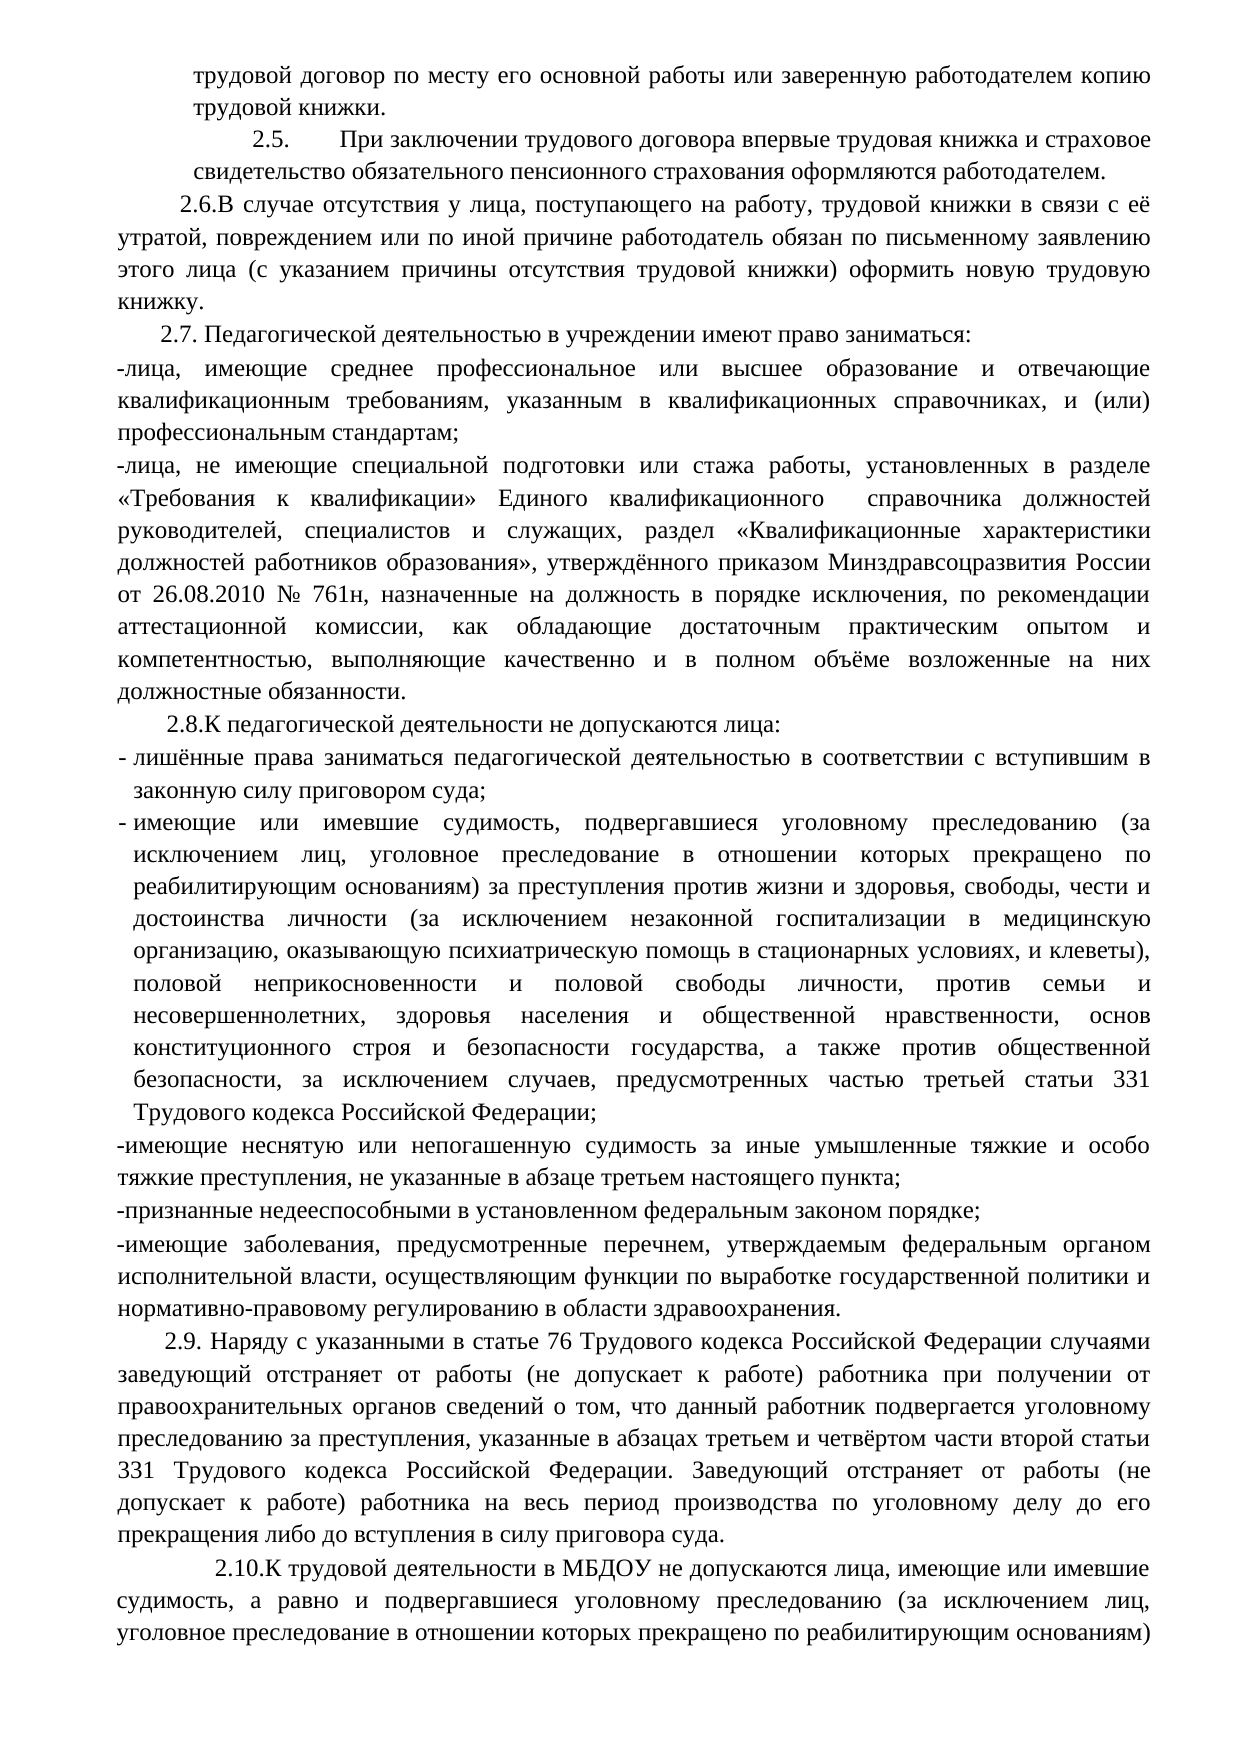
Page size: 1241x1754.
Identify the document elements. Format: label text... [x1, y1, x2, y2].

text 2.7. Педагогической деятельностью в учреждении имеют право заниматься: [116, 321, 1152, 349]
text 2.9. Наряду с указанными в статье 76 Трудового кодекса Российской Федерации случаями заведующий отстраняет от работы (не допускает к работе) работника при получении от правоохранительных органов сведений о том, что данный работник подвергается уголовному преследованию за преступления, указанные в абзацах третьем и четвёртом части второй статьи 331 Трудового кодекса Российской Федерации. Заведующий отстраняет от работы (не допускает к работе) работника на весь период производства по уголовному делу до его прекращения либо до вступления в силу приговора суда. [116, 1329, 1152, 1551]
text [116, 1555, 1152, 1648]
text -лица, не имеющие специальной подготовки или стажа работы, установленных в разделе «Требования к квалификации» Единого квалификационного справочника должностей руководителей, специалистов и служащих, раздел «Квалификационные характеристики должностей работников образования», утверждённого приказом Минздравсоцразвития России от 26.08.2010 № 761н, назначенные на должность в порядке исключения, по рекомендации аттестационной комиссии, как обладающие достаточным практическим опытом и компетентностью, выполняющие качественно и в полном объёме возложенные на них должностные обязанности. [116, 452, 1152, 706]
text -лица, имеющие среднее профессиональное или высшее образование и отвечающие квалификационным требованиям, указанным в квалификационных справочниках, и (или) профессиональным стандартам; [116, 354, 1152, 447]
text -имеющие заболевания, предусмотренные перечнем, утверждаемым федеральным органом исполнительной власти, осуществляющим функции по выработке государственной политики и нормативно-правовому регулированию в области здравоохранения. [116, 1231, 1152, 1324]
text 2.8.К педагогической деятельности не допускаются лица: [116, 710, 1152, 739]
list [193, 60, 1152, 121]
text 2.6.В случае отсутствия у лица, поступающего на работу, трудовой книжки в связи с её утратой, повреждением или по иной причине работодатель обязан по письменному заявлению этого лица (с указанием причины отсутствия трудовой книжки) оформить новую трудовую книжку. [116, 191, 1152, 316]
list лишённые права заниматься педагогической деятельностью в соответствии с вступившим в законную силу приговором суда; [118, 744, 1152, 804]
list При заключении трудового договора впервые трудовая книжка и страховое свидетельство обязательного пенсионного страхования оформляются работодателем. [193, 125, 1152, 186]
list имеющие или имевшие судимость, подвергавшиеся уголовному преследованию (за исключением лиц, уголовное преследование в отношении которых прекращено по реабилитирующим основаниям) за преступления против жизни и здоровья, свободы, чести и достоинства личности (за исключением незаконной госпитализации в медицинскую организацию, оказывающую психиатрическую помощь в стационарных условиях, и клеветы), половой неприкосновенности и половой свободы личности, против семьи и несовершеннолетних, здоровья населения и общественной нравственности, основ конституционного строя и безопасности государства, а также против общественной безопасности, за исключением случаев, предусмотренных частью третьей статьи 331 Трудового кодекса Российской Федерации; [118, 809, 1152, 1128]
text -имеющие неснятую или непогашенную судимость за иные умышленные тяжкие и особо тяжкие преступления, не указанные в абзаце третьем настоящего пункта; [116, 1132, 1152, 1193]
text -признанные недееспособными в установленном федеральным законом порядке; [116, 1198, 1152, 1226]
